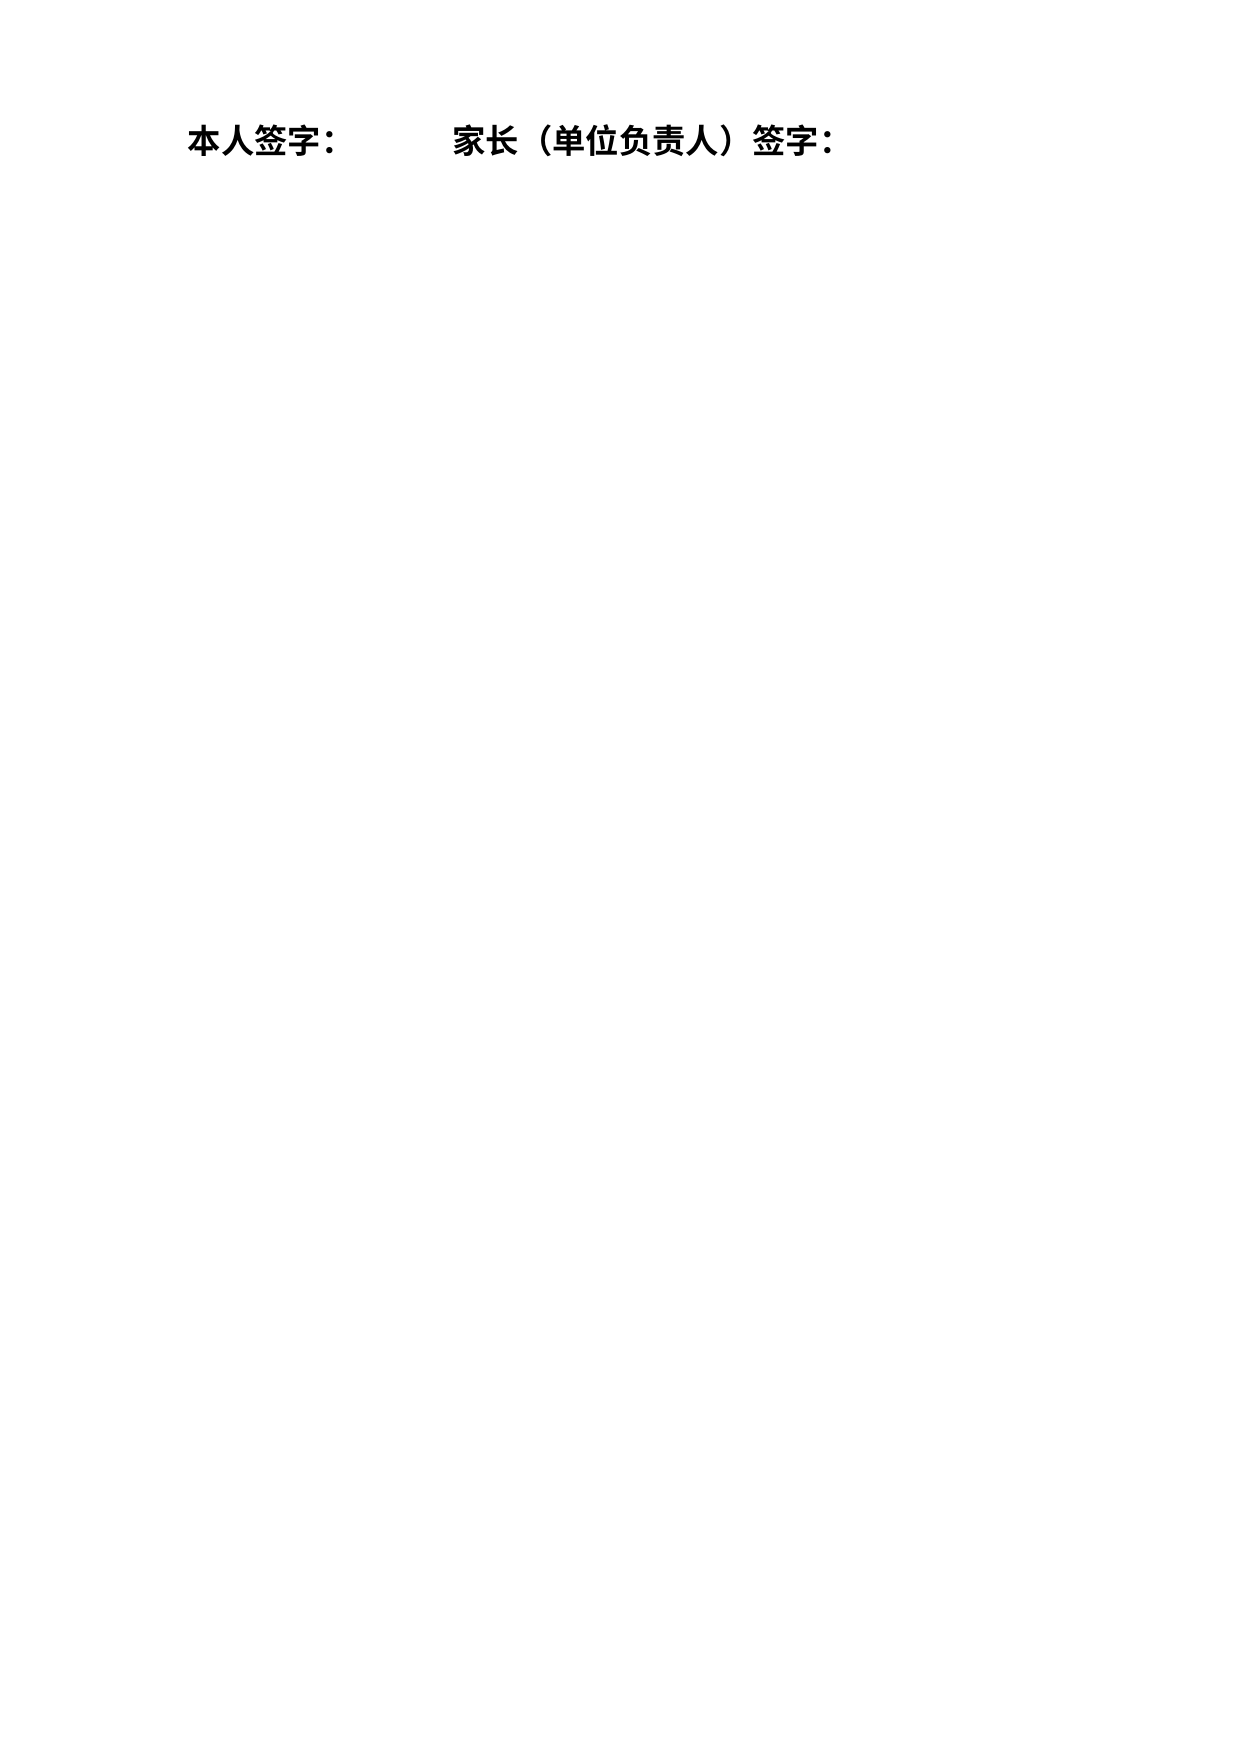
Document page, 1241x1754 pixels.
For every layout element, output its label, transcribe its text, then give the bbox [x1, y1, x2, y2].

text 本人签字： 家长（单位负责人）签字： [187, 111, 1053, 163]
